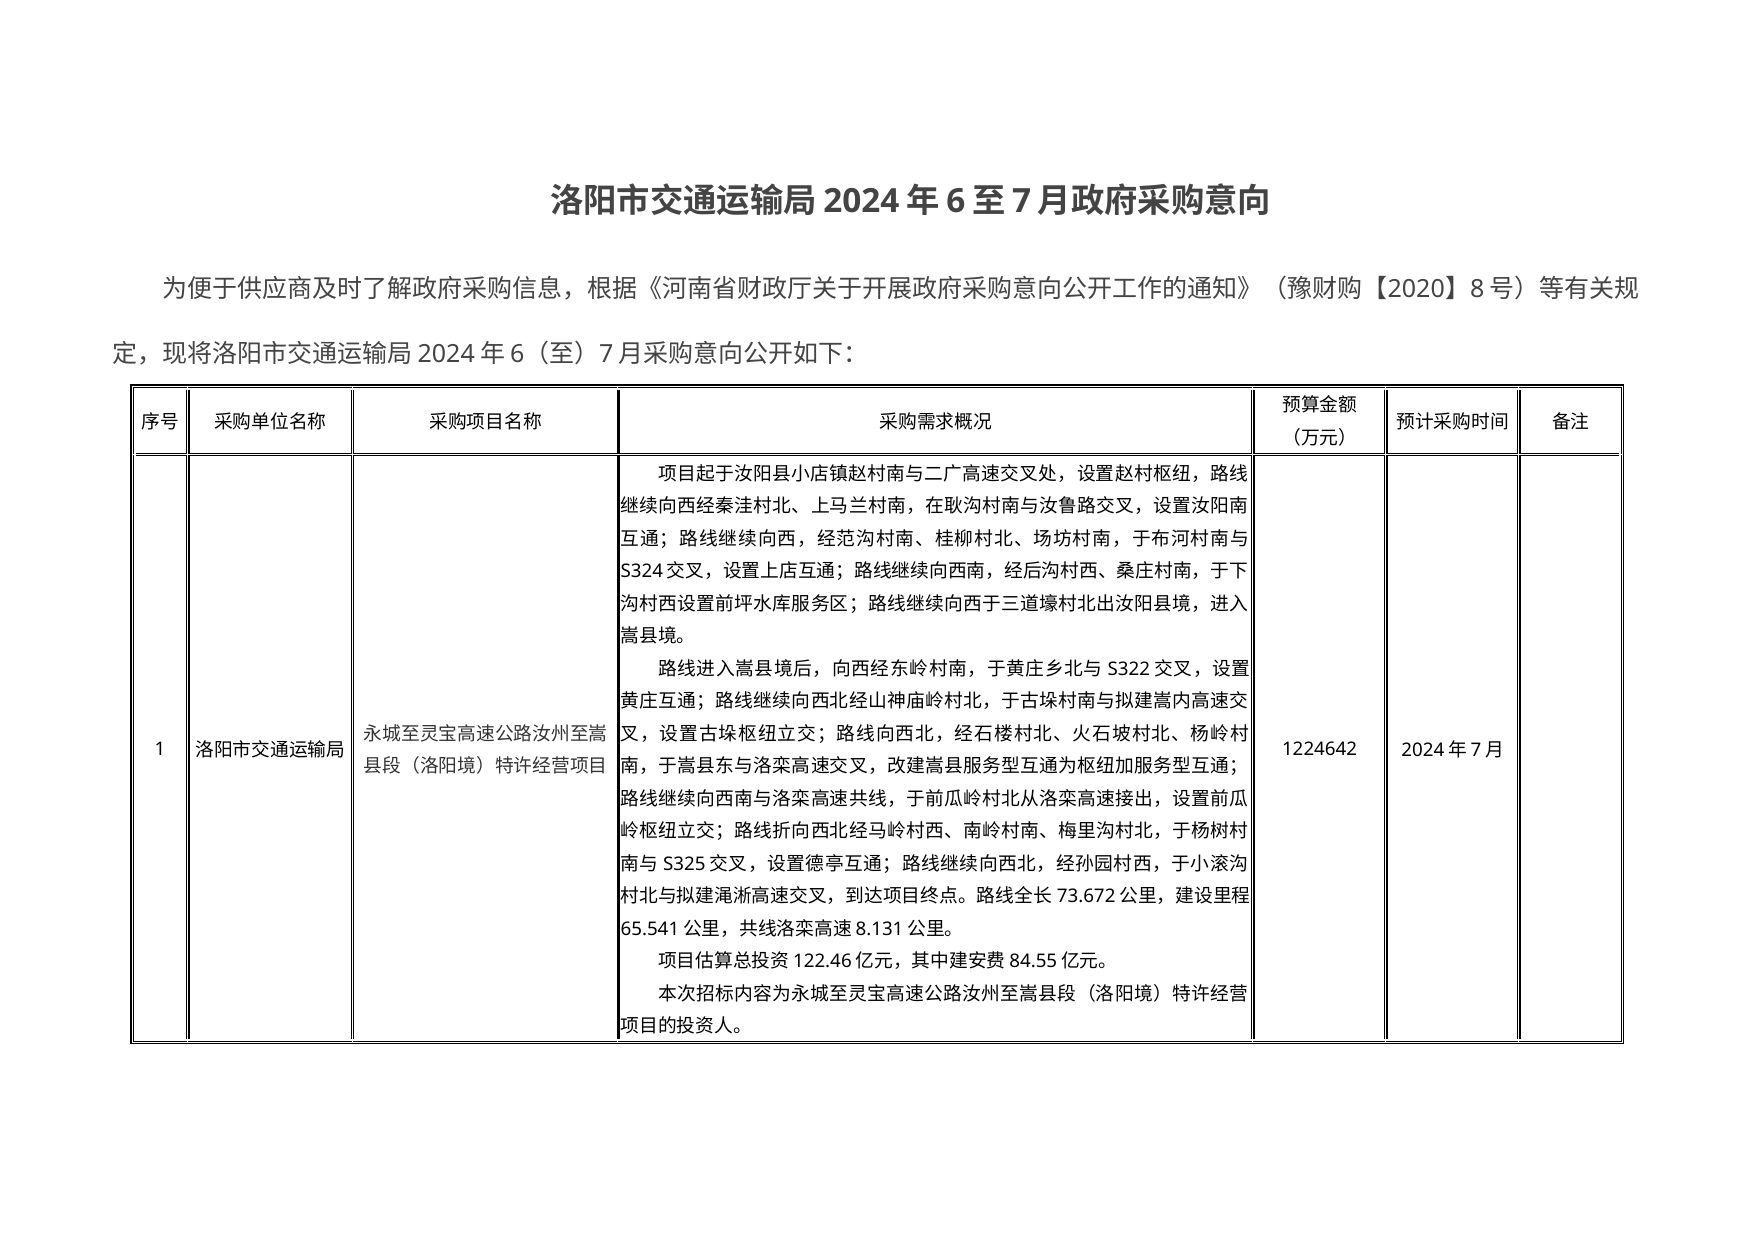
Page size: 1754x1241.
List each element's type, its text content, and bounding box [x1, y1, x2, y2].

table_cell 1224642 [1253, 453, 1386, 1041]
table_header 备注 [1519, 388, 1621, 452]
table_header 采购单位名称 [188, 388, 352, 452]
table_cell 项目起于汝阳县小店镇赵村南与二广高速交叉处，设置赵村枢纽，路线继续向西经秦洼村北、上马兰村南，在耿沟村南与汝鲁路交叉，设置汝阳南互通；路线继续向西，经范沟村南、桂柳村北、场坊村南，于布河村南与S324交叉，设置上店互通；路线继续向西南，经后沟村西、桑庄村南，于下沟村西设置前坪水库服务区；路线继续向西于三道壕村北出汝阳县境，进入嵩县境。 路线进入嵩县境后，向西经东岭村南，于黄庄乡北与S322交叉，设置黄庄互通；路线继续向西北经山神庙岭村北，于古垛村南与拟建嵩内高速交叉，设置古垛枢纽立交；路线向西北，经石楼村北、火石坡村北、杨岭村南，于嵩县东与洛栾高速交叉，改建嵩县服务型互通为枢纽加服务型互通；路线继续向西南与洛栾高速共线，于前瓜岭村北从洛栾高速接出，设置前瓜岭枢纽立交；路线折向西北经马岭村西、南岭村南、梅里沟村北，于杨树村南与S325交叉，设置德亭互通；路线继续向西北，经孙园村西，于小滚沟村北与拟建渑淅高速交叉，到达项目终点。路线全长73.672公里，建设里程65.541公里，共线洛栾高速8.131公里。 项目估算总投资122.46亿元，其中建安费84.55亿元。 本次招标内容为永城至灵宝高速公路汝州至嵩县段（洛阳境）特许经营项目的投资人。 [618, 453, 1253, 1041]
table_header 预计采购时间 [1386, 386, 1519, 452]
table_cell [1519, 453, 1621, 1041]
table_header 序号 [134, 386, 188, 452]
table_header 采购项目名称 [353, 386, 618, 452]
table_header 预算金额 （万元） [1253, 386, 1386, 452]
table_cell 洛阳市交通运输局 [188, 456, 352, 1041]
table_cell 2024年7月 [1386, 453, 1519, 1041]
table_cell 永城至灵宝高速公路汝州至嵩县段（洛阳境）特许经营项目 [353, 456, 618, 1041]
text 洛阳市交通运输局2024年6至7月政府采购意向 [112, 165, 1641, 230]
table_cell 1 [134, 453, 188, 1041]
text 为便于供应商及时了解政府采购信息，根据《河南省财政厅关于开展政府采购意向公开工作的通知》（豫财购【2020】8号）等有关规定，现将洛阳市交通运输局2024年6（至）7月采购意向公开如下： [112, 254, 1641, 384]
table_header 采购需求概况 [618, 386, 1253, 452]
